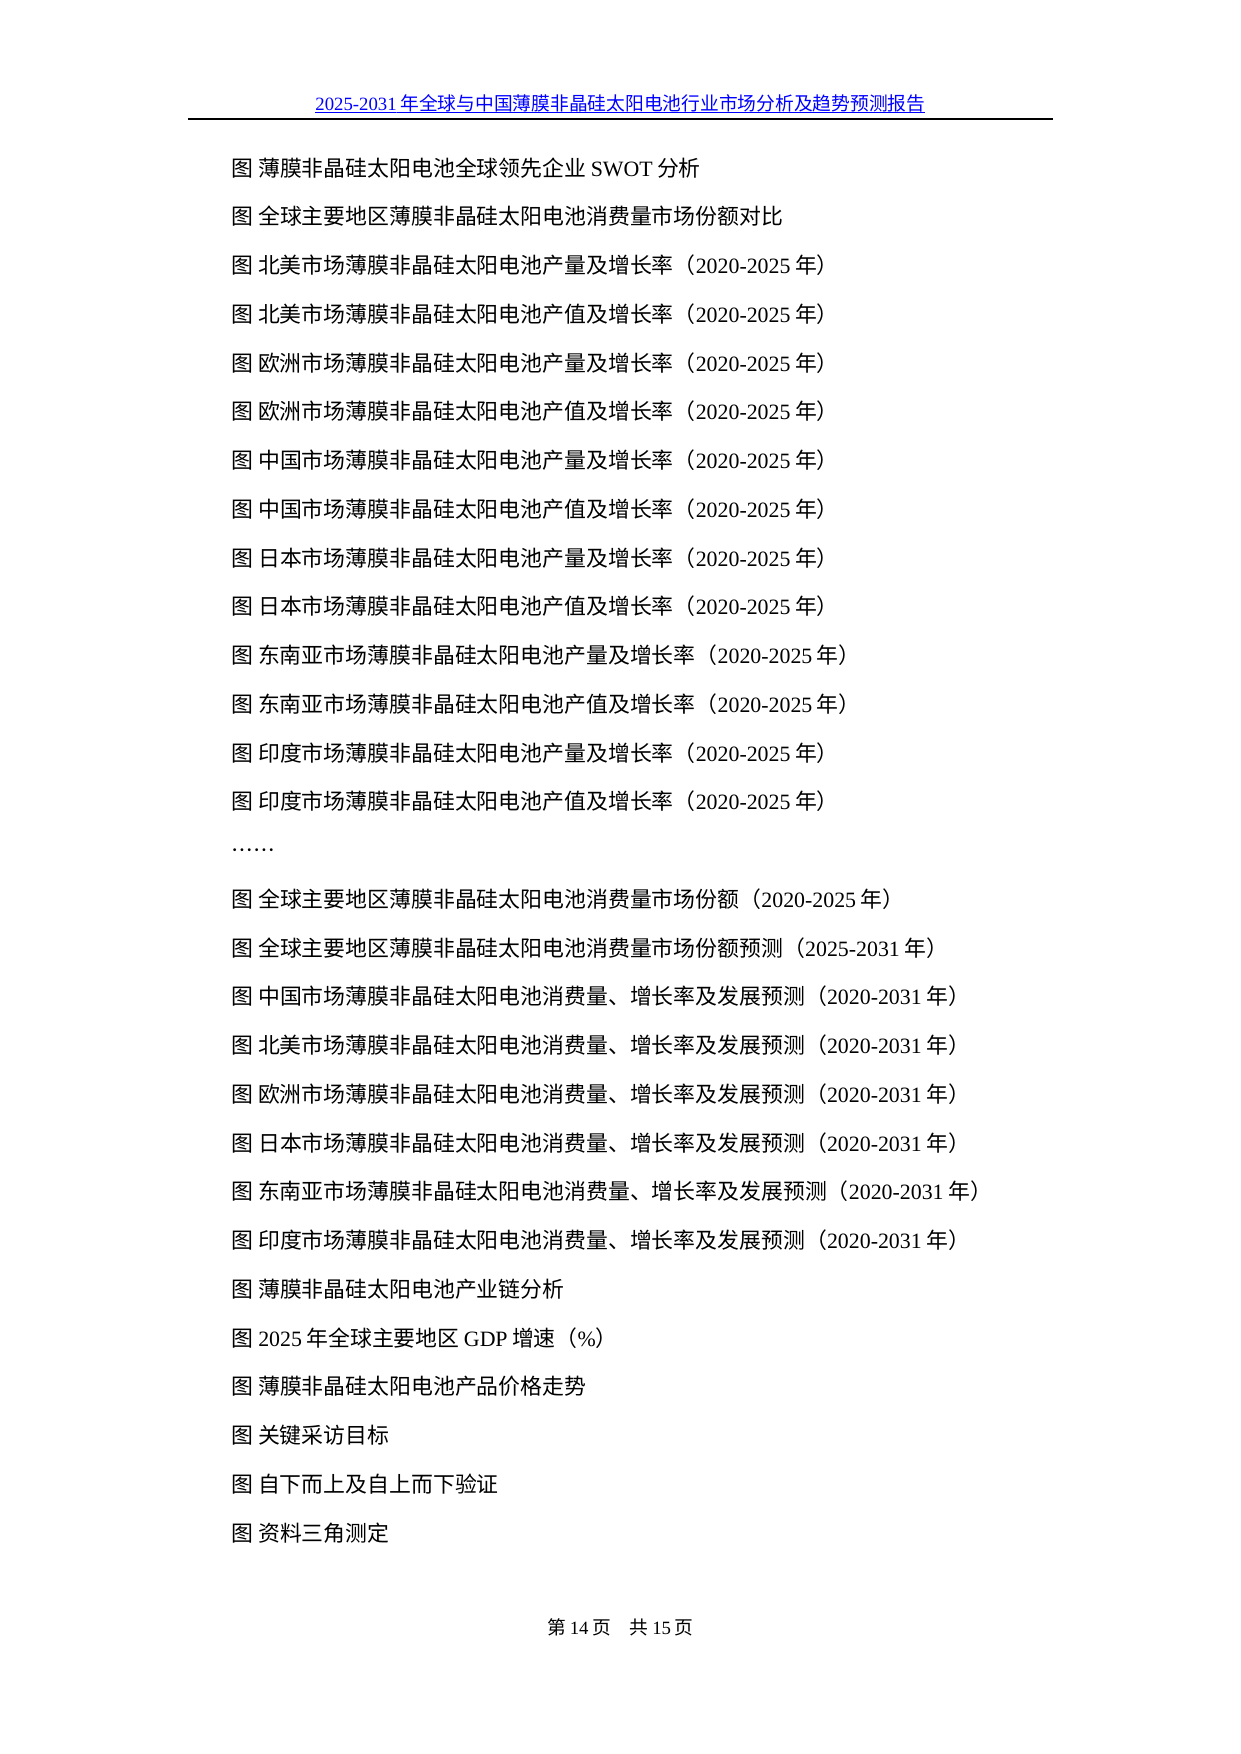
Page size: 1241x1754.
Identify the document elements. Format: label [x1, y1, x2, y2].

text [187, 150, 1053, 1548]
